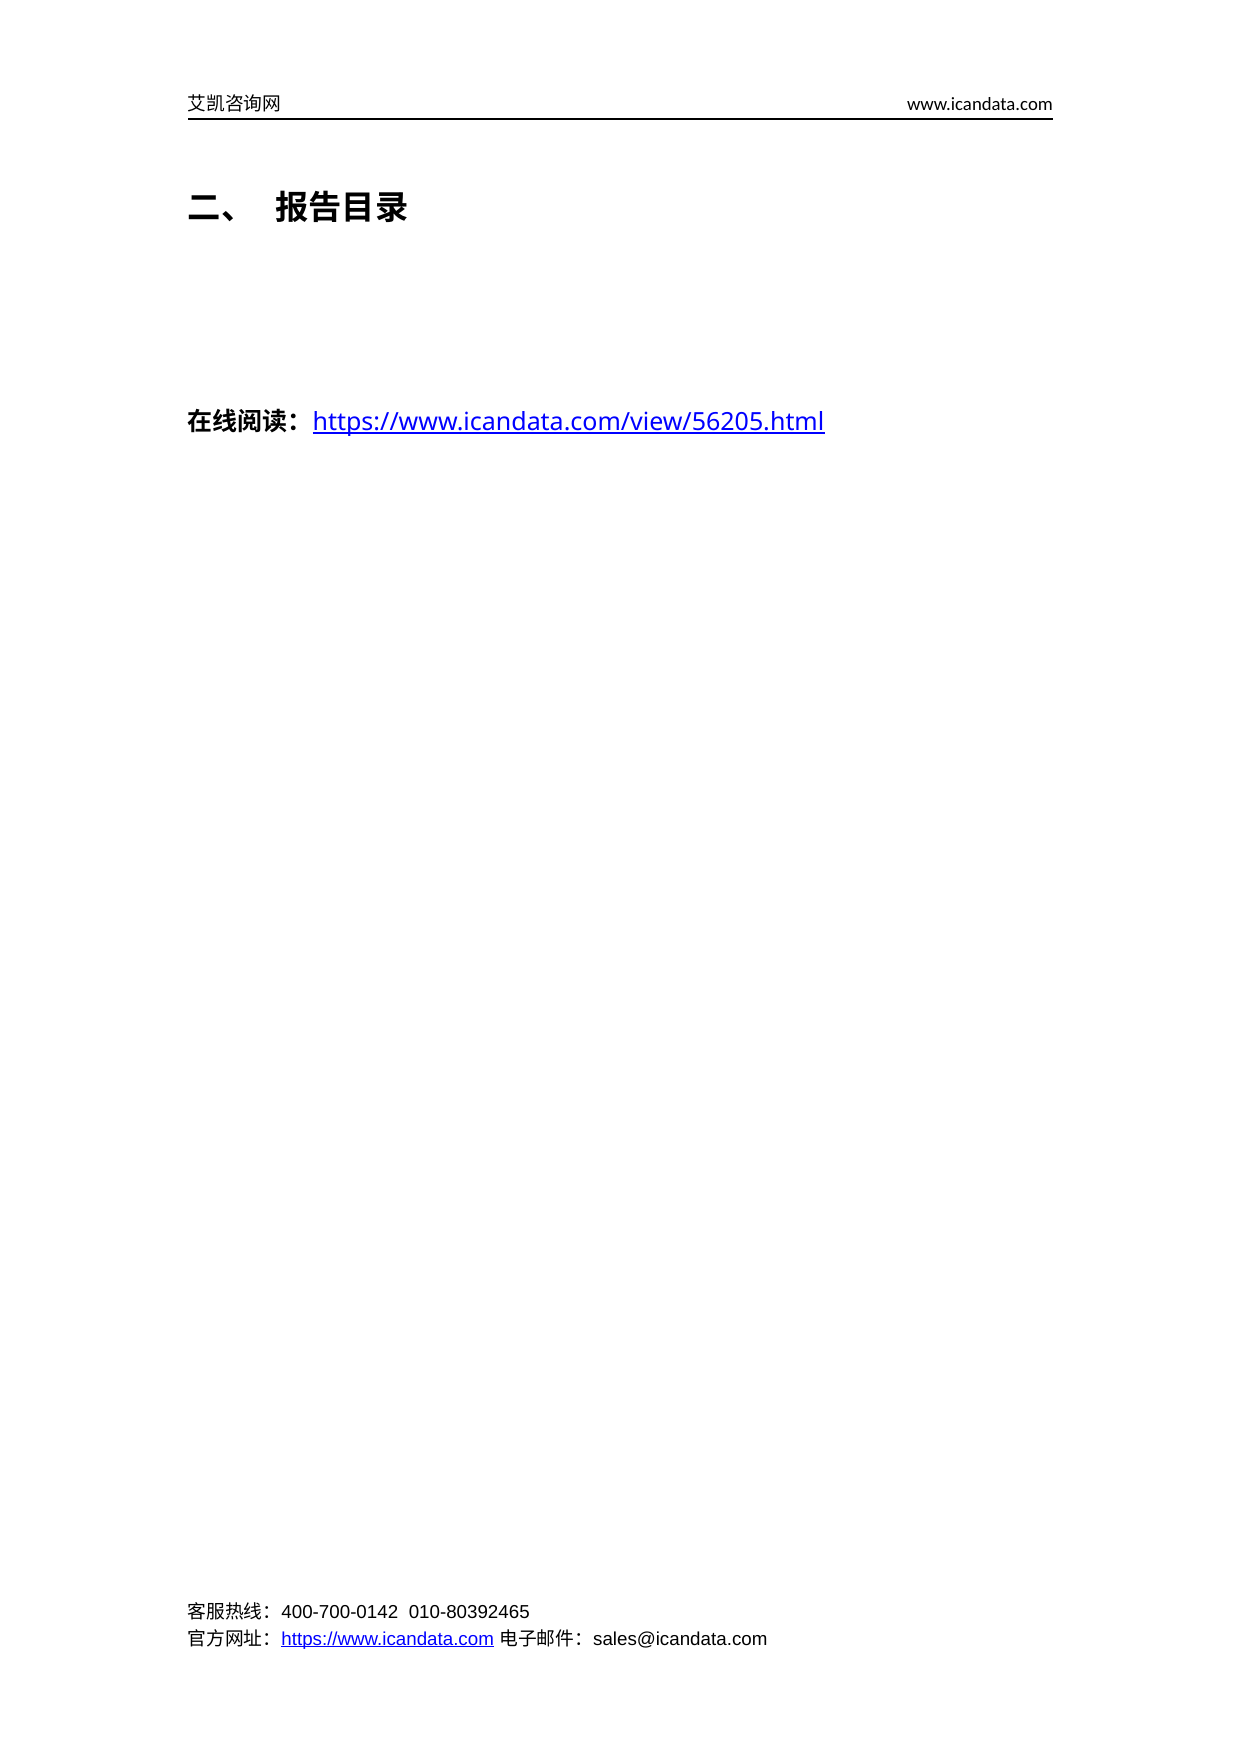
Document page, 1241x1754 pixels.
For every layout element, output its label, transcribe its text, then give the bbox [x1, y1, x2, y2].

text 在线阅读：https://www.icandata.com/view/56205.html [187, 387, 1053, 452]
subtitle 报告目录 [187, 172, 1053, 237]
